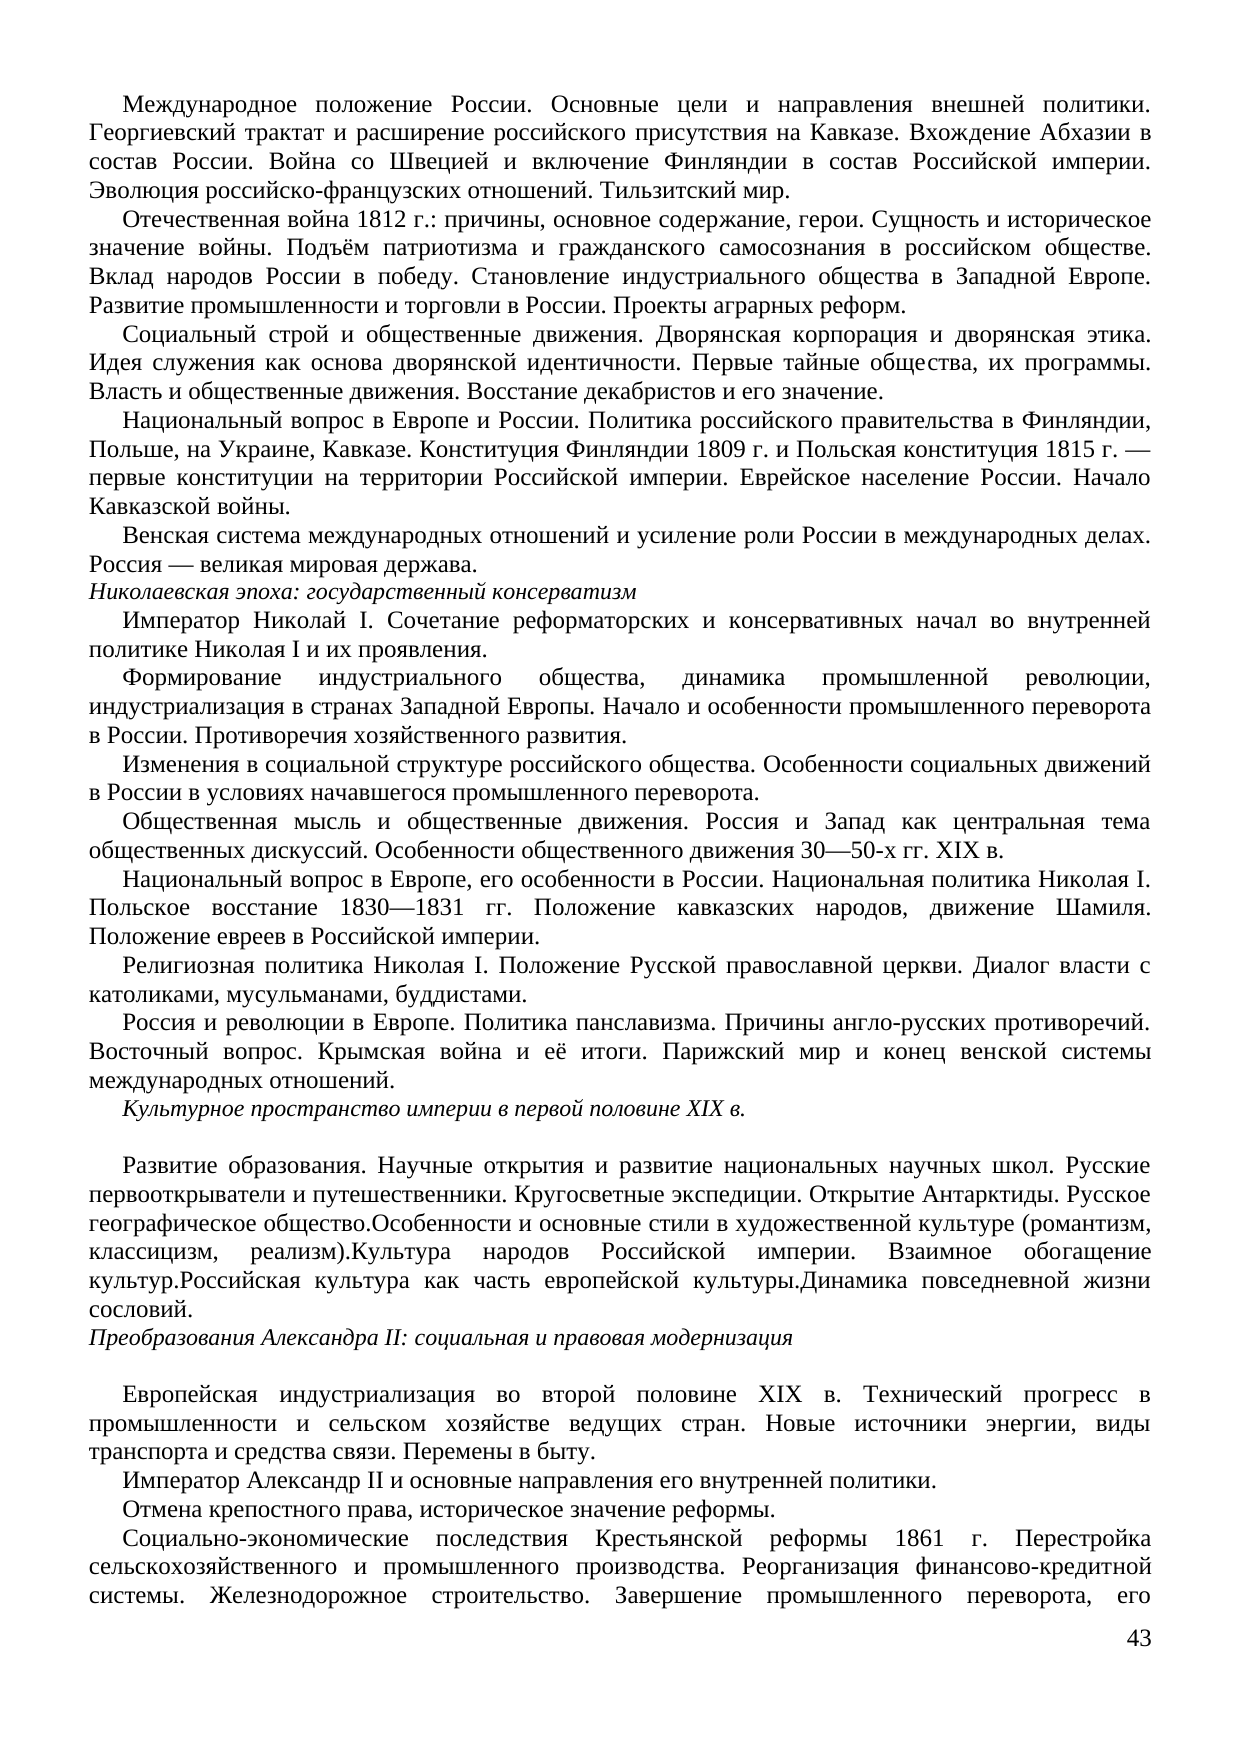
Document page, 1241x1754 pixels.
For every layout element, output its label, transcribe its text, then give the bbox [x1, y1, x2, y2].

text Император Николай I. Сочетание реформаторских и консервативных начал во внутренней политике Николая I и их проявления. [89, 605, 1152, 662]
text Николаевская эпоха: государственный консерватизм [89, 577, 1152, 605]
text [89, 1523, 1152, 1609]
text Социальный строй и общественные движения. Дворянская корпорация и дворянская этика. Идея служения как основа дворянской идентичности. Первые тайные общества, их программы. Власть и общественные движения. Восстание декабристов и его значение. [89, 319, 1152, 405]
text Европейская индустриализация во второй половине XIX в. Технический прогресс в промышленности и сельском хозяйстве ведущих стран. Новые источники энергии, виды транспорта и средства связи. Перемены в быту. [89, 1379, 1152, 1465]
text Изменения в социальной структуре российского общества. Особенности социальных движений в России в условиях начавшегося промышленного переворота. [89, 749, 1152, 806]
text Формирование индустриального общества, динамика промышленной революции, индустриализация в странах Западной Европы. Начало и особенности промышленного переворота в России. Противоречия хозяйственного развития. [89, 662, 1152, 749]
text Международное положение России. Основные цели и направления внешней политики. Георгиевский трактат и расширение российского присутствия на Кавказе. Вхождение Абхазии в состав России. Война со Швецией и включение Финляндии в состав Российской империи. Эволюция российско-французских отношений. Тильзитский мир. [89, 89, 1152, 204]
text Россия и революции в Европе. Политика панславизма. Причины англо-русских противоречий. Восточный вопрос. Крымская война и её итоги. Парижский мир и конец венской системы международных отношений. [89, 1007, 1152, 1094]
text Национальный вопрос в Европе и России. Политика российского правительства в Финляндии, Польше, на Украине, Кавказе. Конституция Финляндии 1809 г. и Польская конституция 1815 г. — первые конституции на территории Российской империи. Еврейское население России. Начало Кавказской войны. [89, 405, 1152, 520]
text Император Александр II и основные направления его внутренней политики. [89, 1465, 1152, 1494]
text Развитие образования. Научные открытия и развитие национальных научных школ. Русские первооткрыватели и путешественники. Кругосветные экспедиции. Открытие Антарктиды. Русское географическое общество.Особенности и основные стили в художественной культуре (романтизм, классицизм, реализм).Культура народов Российской империи. Взаимное обогащение культур.Российская культура как часть европейской культуры.Динамика повседневной жизни сословий. [89, 1150, 1152, 1323]
text Венская система международных отношений и усиление роли России в международных делах. Россия — великая мировая держава. [89, 520, 1152, 577]
text Религиозная политика Николая I. Положение Русской православной церкви. Диалог власти с католиками, мусульманами, буддистами. [89, 950, 1152, 1007]
text Отечественная война 1812 г.: причины, основное содержание, герои. Сущность и историческое значение войны. Подъём патриотизма и гражданского самосознания в российском обществе. Вклад народов России в победу. Становление индустриального общества в Западной Европе. Развитие промышленности и торговли в России. Проекты аграрных реформ. [89, 204, 1152, 319]
text Культурное пространство империи в первой половине XIX в. [89, 1094, 1152, 1121]
text Национальный вопрос в Европе, его особенности в России. Национальная политика Николая I. Польское восстание 1830—1831 гг. Положение кавказских народов, движение Шамиля. Положение евреев в Российской империи. [89, 864, 1152, 950]
text Отмена крепостного права, историческое значение реформы. [89, 1494, 1152, 1523]
text Преобразования Александра II: социальная и правовая модернизация [89, 1323, 1152, 1350]
text Общественная мысль и общественные движения. Россия и Запад как центральная тема общественных дискуссий. Особенности общественного движения 30—50-х гг. XIX в. [89, 806, 1152, 864]
